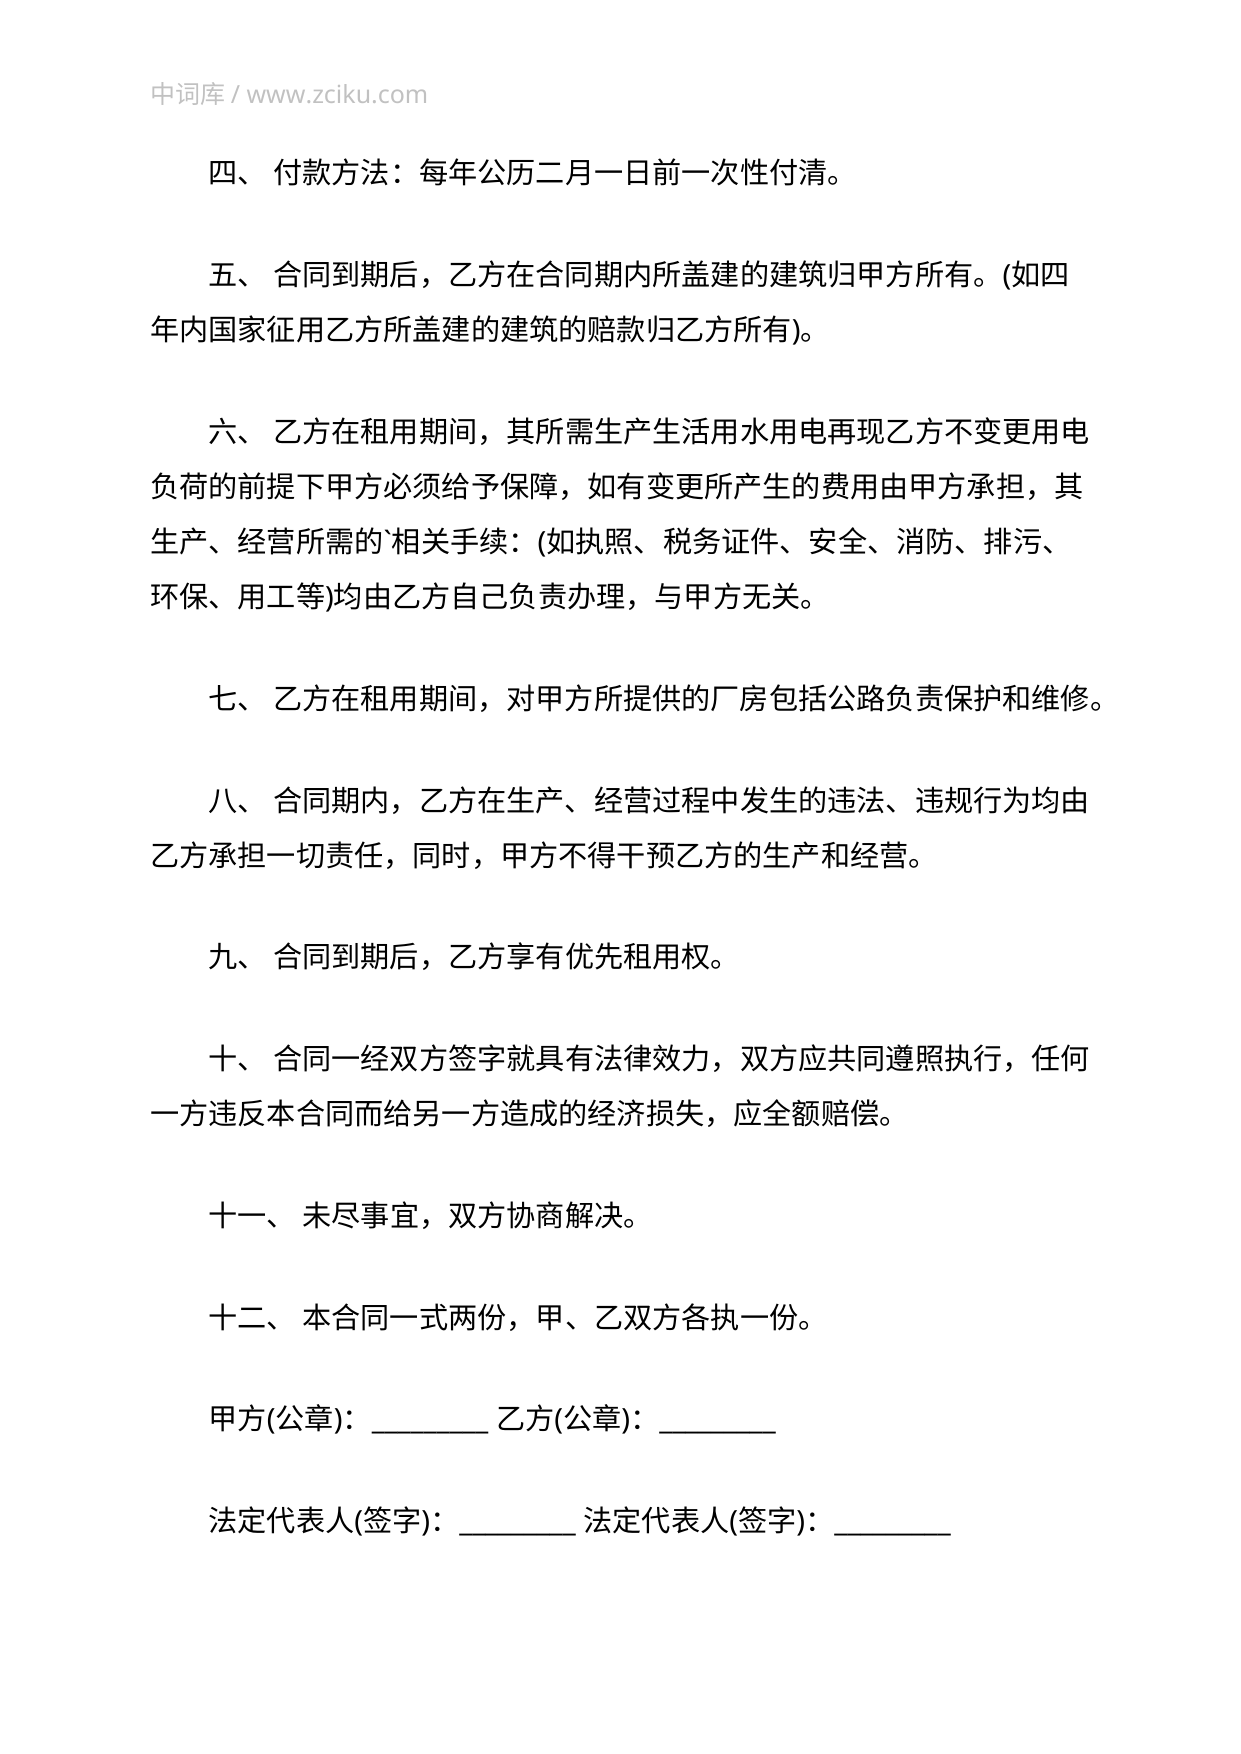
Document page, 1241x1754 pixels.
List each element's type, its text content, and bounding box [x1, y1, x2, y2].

text 四、 付款方法：每年公历二月一日前一次性付清。 [150, 150, 1090, 192]
text 十一、 未尽事宜，双方协商解决。 [150, 1192, 1090, 1235]
text 五、 合同到期后，乙方在合同期内所盖建的建筑归甲方所有。(如四年内国家征用乙方所盖建的建筑的赔款归乙方所有)。 [150, 252, 1090, 349]
text 八、 合同期内，乙方在生产、经营过程中发生的违法、违规行为均由乙方承担一切责任，同时，甲方不得干预乙方的生产和经营。 [150, 777, 1090, 874]
text 十二、 本合同一式两份，甲、乙双方各执一份。 [150, 1294, 1090, 1336]
text 六、 乙方在租用期间，其所需生产生活用水用电再现乙方不变更用电负荷的前提下甲方必须给予保障，如有变更所产生的费用由甲方承担，其生产、经营所需的`相关手续：(如执照、税务证件、安全、消防、排污、环保、用工等)均由乙方自己负责办理，与甲方无关。 [150, 409, 1090, 616]
text 法定代表人(签字)：_________ 法定代表人(签字)：_________ [150, 1498, 1090, 1540]
text 甲方(公章)：_________ 乙方(公章)：_________ [150, 1396, 1090, 1438]
text 十、 合同一经双方签字就具有法律效力，双方应共同遵照执行，任何一方违反本合同而给另一方造成的经济损失，应全额赔偿。 [150, 1036, 1090, 1133]
text 七、 乙方在租用期间，对甲方所提供的厂房包括公路负责保护和维修。 [150, 676, 1090, 718]
text 九、 合同到期后，乙方享有优先租用权。 [150, 934, 1090, 976]
